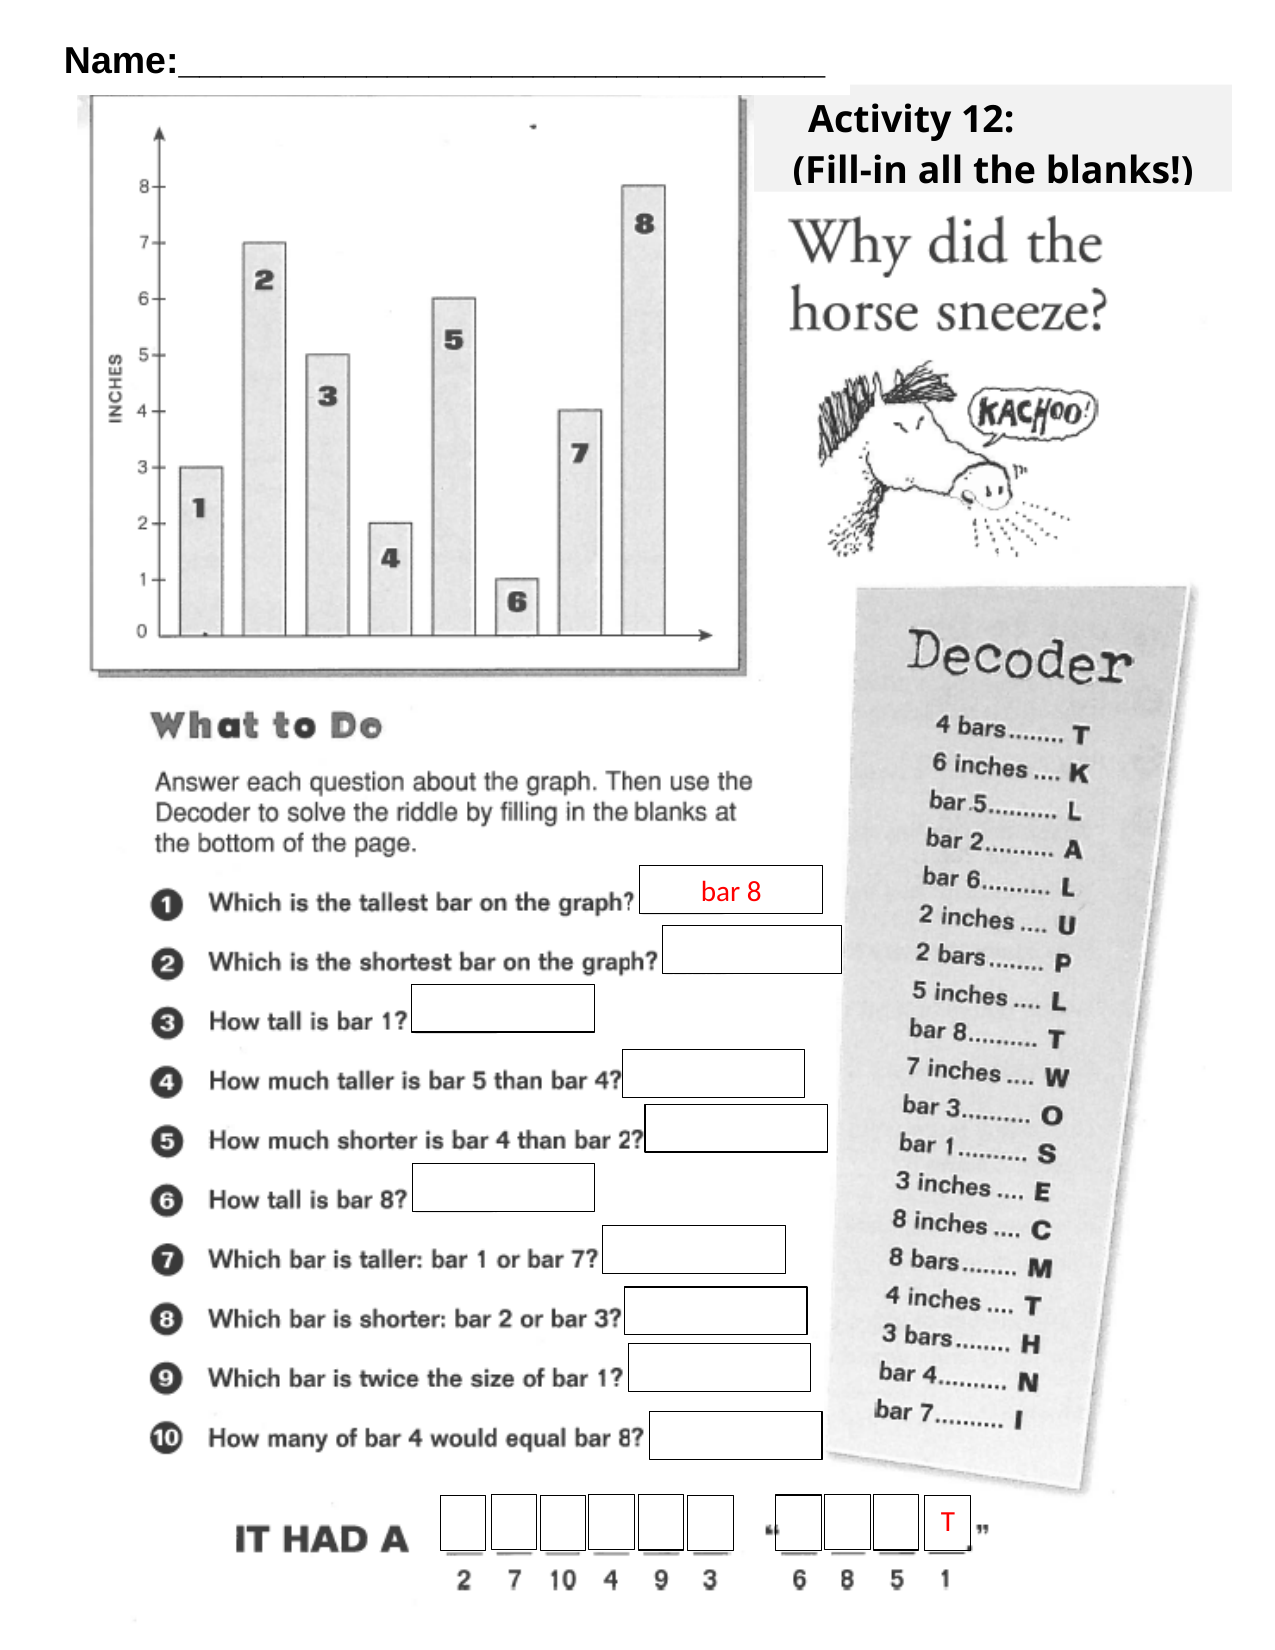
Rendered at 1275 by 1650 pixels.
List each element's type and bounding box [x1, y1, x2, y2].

picture [77, 96, 1215, 1630]
